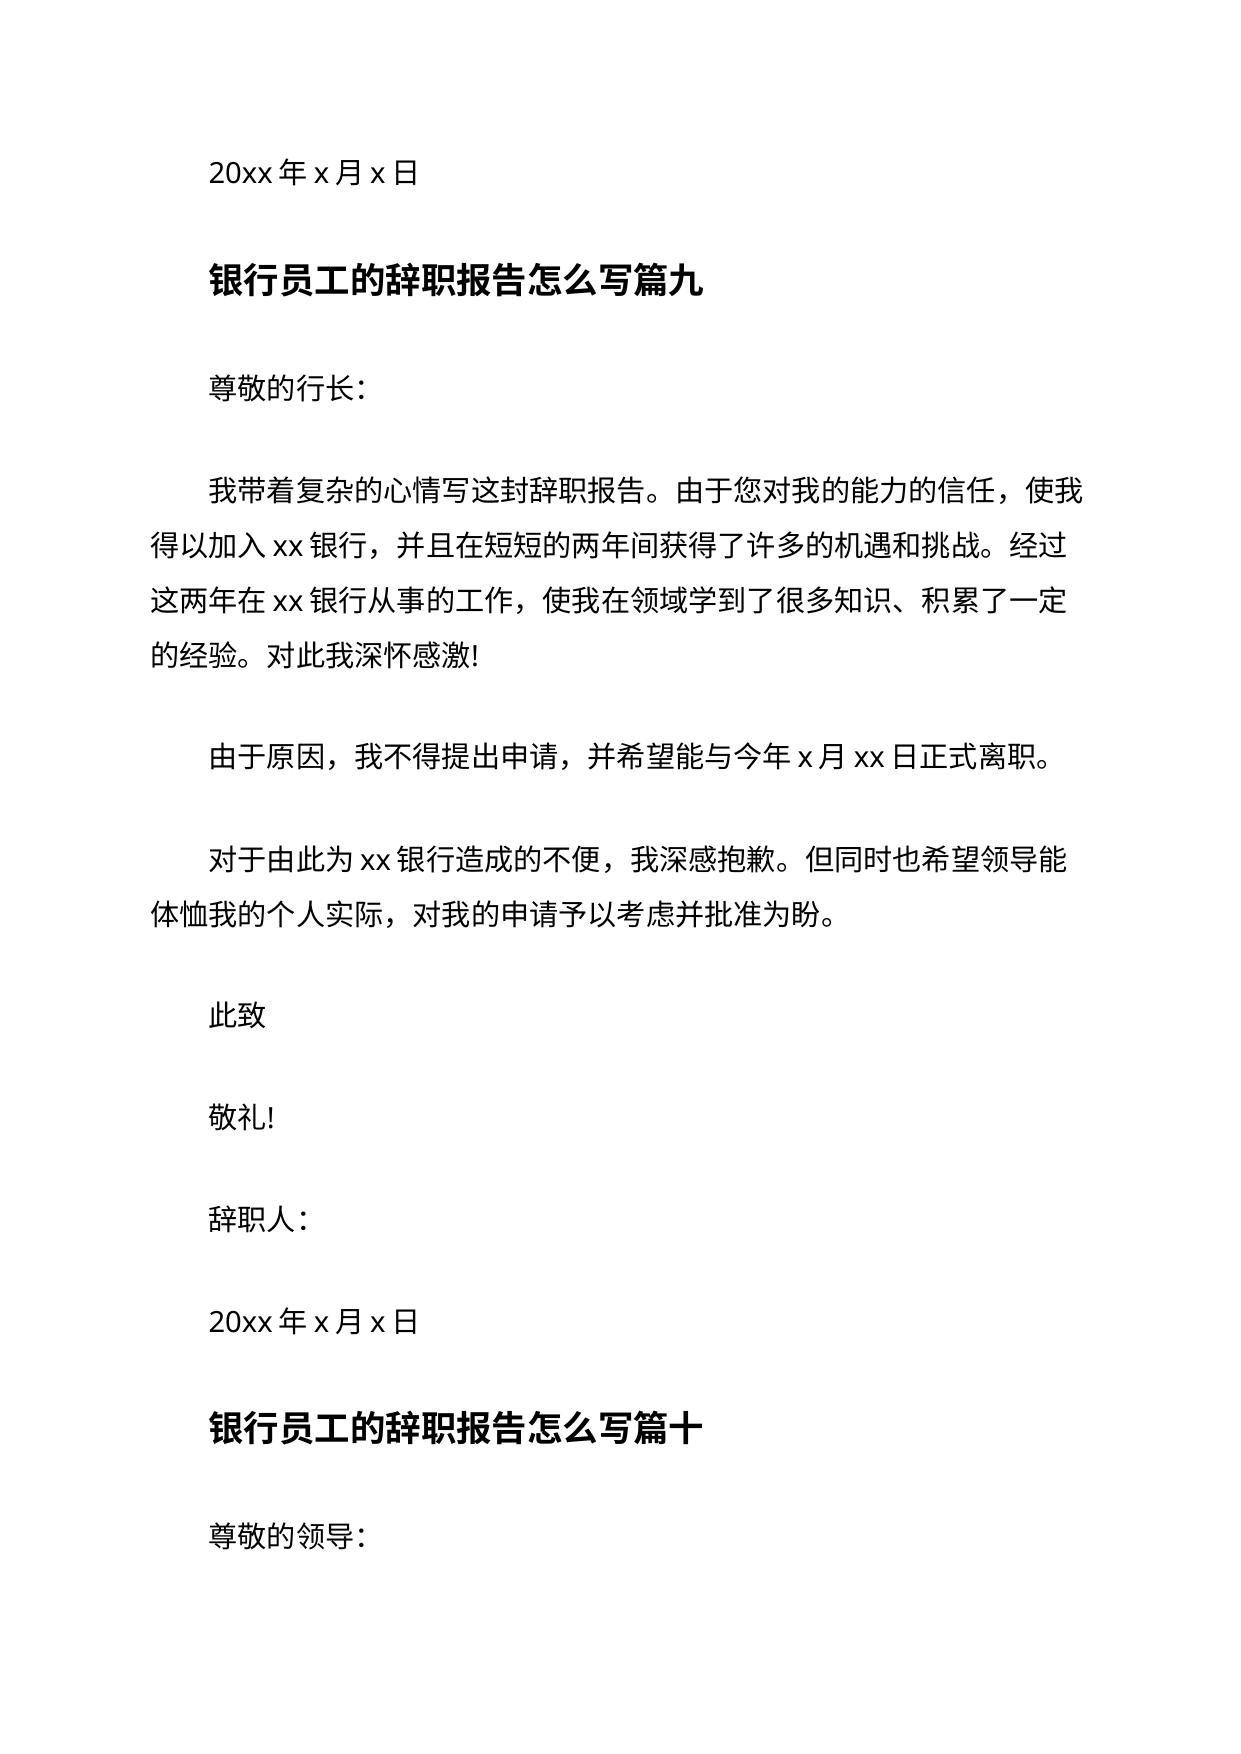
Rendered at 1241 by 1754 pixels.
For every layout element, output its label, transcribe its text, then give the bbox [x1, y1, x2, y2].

text 我带着复杂的心情写这封辞职报告。由于您对我的能力的信任，使我得以加入xx银行，并且在短短的两年间获得了许多的机遇和挑战。经过这两年在xx银行从事的工作，使我在领域学到了很多知识、积累了一定的经验。对此我深怀感激! [150, 467, 1090, 674]
text 20xx年x月x日 [150, 1298, 1090, 1341]
text 此致 [150, 993, 1090, 1035]
text 尊敬的领导： [150, 1514, 1090, 1556]
text 敬礼! [150, 1094, 1090, 1137]
text 辞职人： [150, 1197, 1090, 1239]
text 对于由此为xx银行造成的不便，我深感抱歉。但同时也希望领导能体恤我的个人实际，对我的申请予以考虑并批准为盼。 [150, 836, 1090, 933]
text 银行员工的辞职报告怎么写篇九 [150, 252, 1090, 303]
text 尊敬的行长： [150, 365, 1090, 408]
text 银行员工的辞职报告怎么写篇十 [150, 1400, 1090, 1452]
text 20xx年x月x日 [150, 150, 1090, 192]
text 由于原因，我不得提出申请，并希望能与今年x月xx日正式离职。 [150, 734, 1090, 776]
